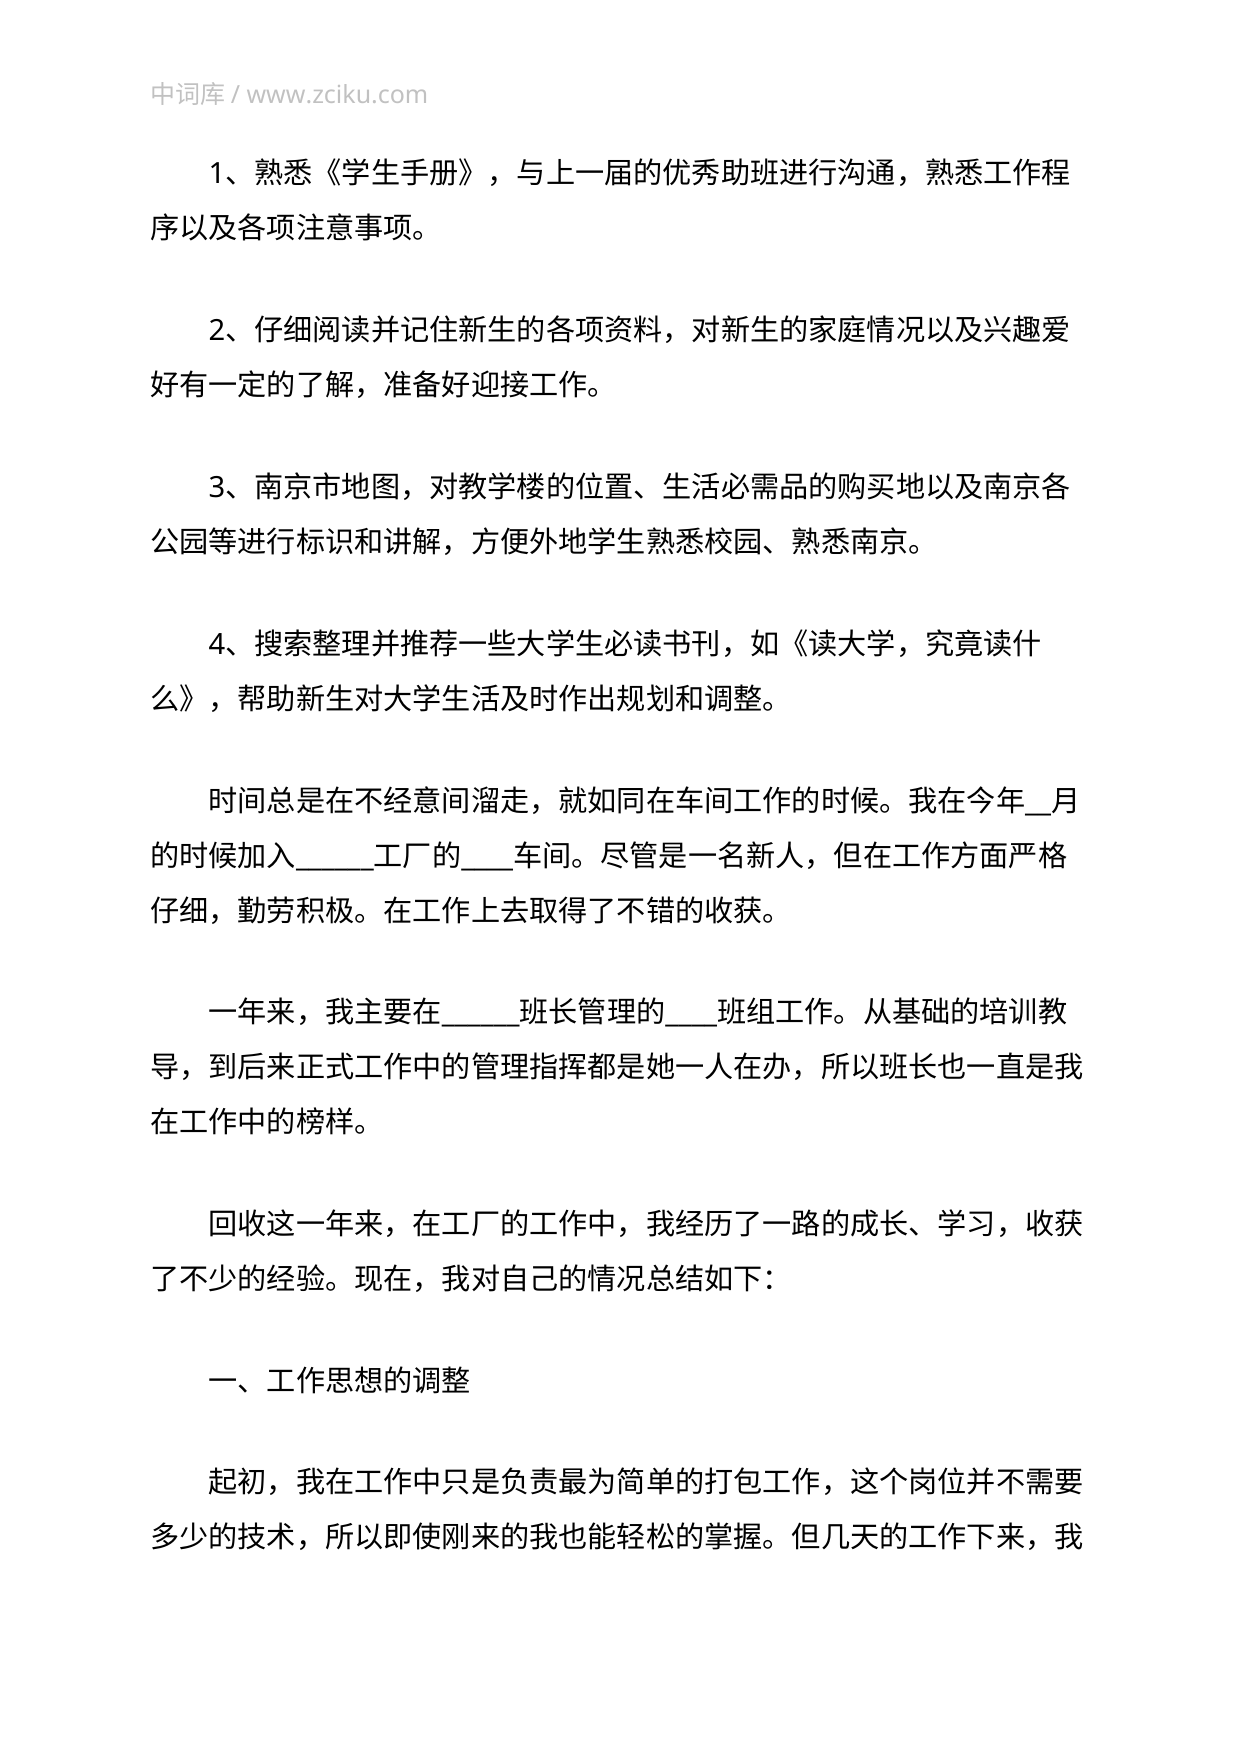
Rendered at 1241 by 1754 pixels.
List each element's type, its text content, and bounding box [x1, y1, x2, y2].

text 时间总是在不经意间溜走，就如同在车间工作的时候。我在今年__月的时候加入______工厂的____车间。尽管是一名新人，但在工作方面严格仔细，勤劳积极。在工作上去取得了不错的收获。 [150, 777, 1090, 929]
text 2、仔细阅读并记住新生的各项资料，对新生的家庭情况以及兴趣爱好有一定的了解，准备好迎接工作。 [150, 307, 1090, 404]
text 回收这一年来，在工厂的工作中，我经历了一路的成长、学习，收获了不少的经验。现在，我对自己的情况总结如下： [150, 1201, 1090, 1298]
text 1、熟悉《学生手册》，与上一届的优秀助班进行沟通，熟悉工作程序以及各项注意事项。 [150, 150, 1090, 247]
text 4、搜索整理并推荐一些大学生必读书刊，如《读大学，究竟读什么》，帮助新生对大学生活及时作出规划和调整。 [150, 620, 1090, 718]
text 3、南京市地图，对教学楼的位置、生活必需品的购买地以及南京各公园等进行标识和讲解，方便外地学生熟悉校园、熟悉南京。 [150, 463, 1090, 561]
text 一年来，我主要在______班长管理的____班组工作。从基础的培训教导，到后来正式工作中的管理指挥都是她一人在办，所以班长也一直是我在工作中的榜样。 [150, 989, 1090, 1141]
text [150, 1459, 1090, 1556]
text 一、工作思想的调整 [150, 1357, 1090, 1399]
